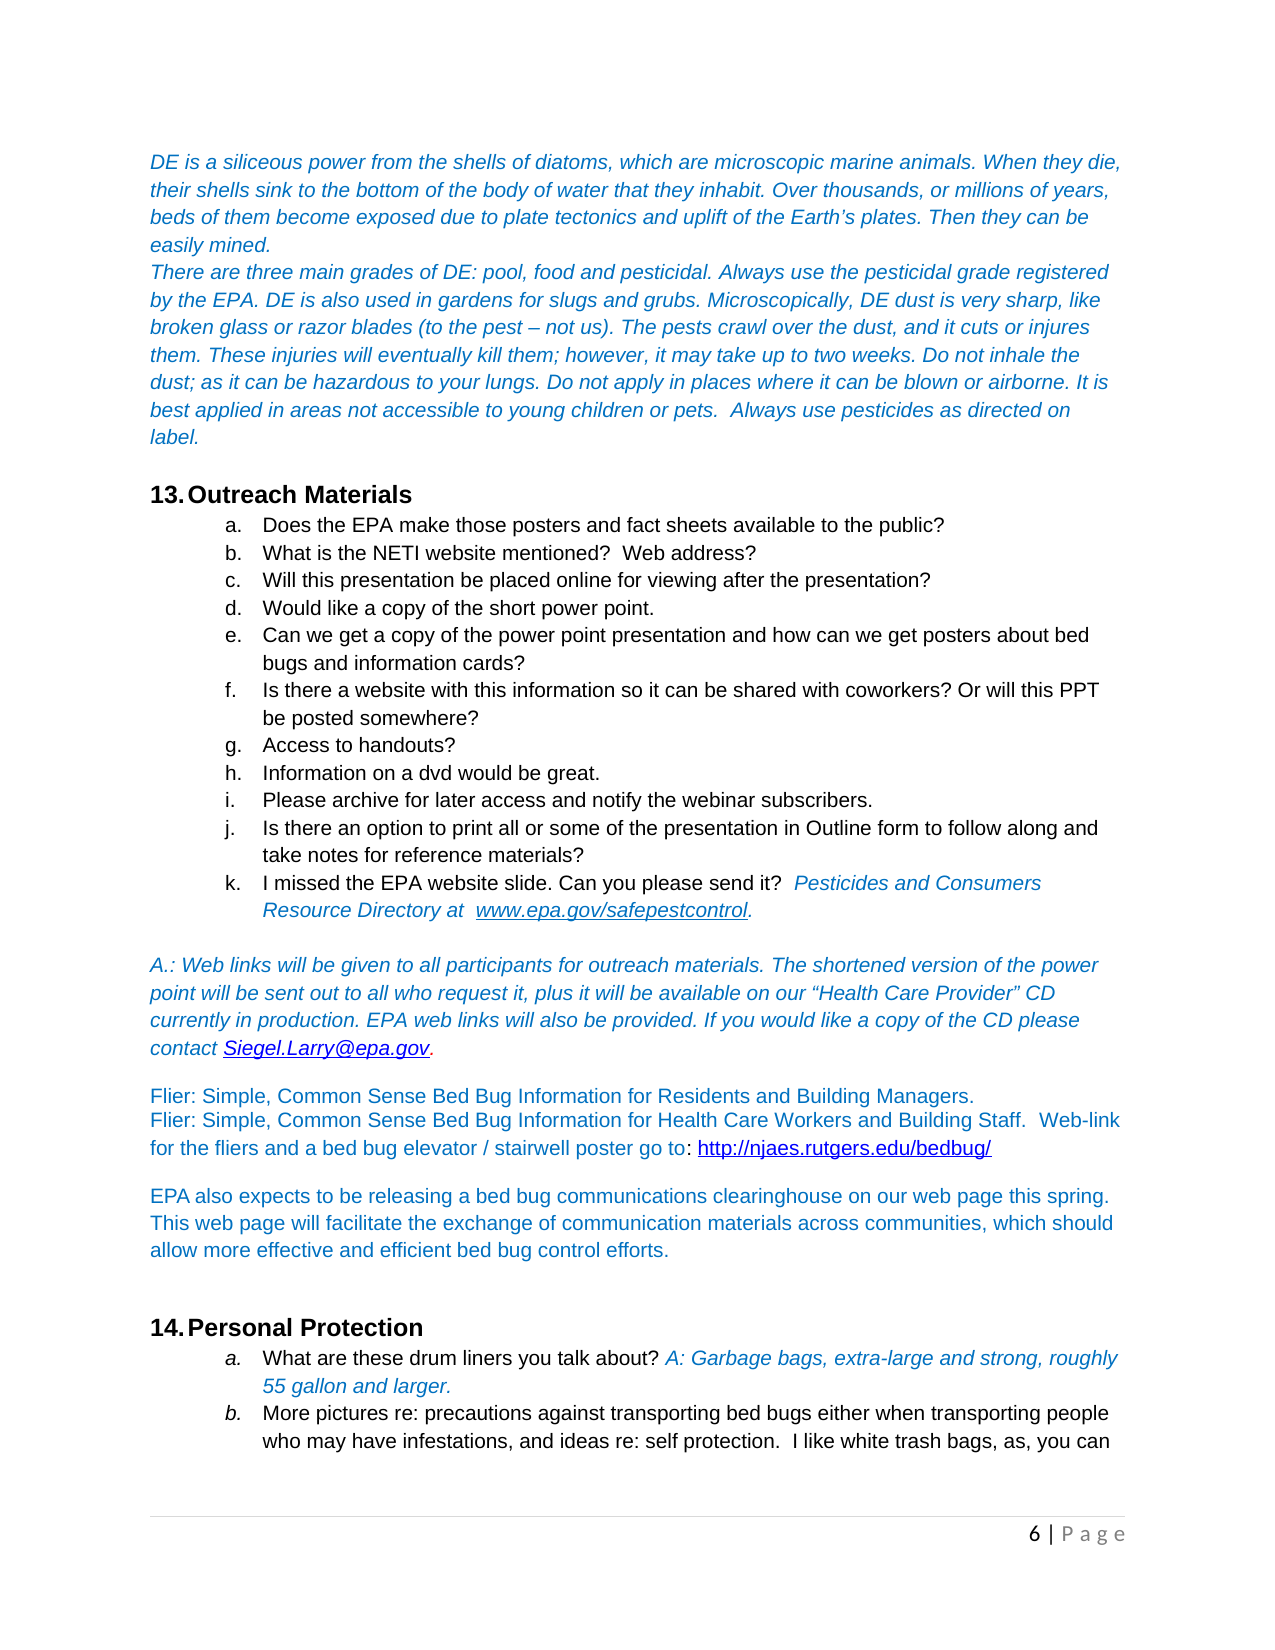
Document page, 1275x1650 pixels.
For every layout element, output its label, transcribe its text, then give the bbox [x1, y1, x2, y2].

list What is the NETI website mentioned? Web address? [225, 541, 1125, 564]
list DE is a siliceous power from the shells of diatoms, which are microscopic marine animals. When they die, their shells sink to the bottom of the body of water that they inhabit. Over thousands, or millions of years, beds of them become exposed due to plate tectonics and uplift of the Earth’s plates. Then they can be easily mined. [150, 150, 1125, 256]
list What are these drum liners you talk about? A: Garbage bags, extra-large and strong, roughly 55 gallon and larger. [225, 1346, 1125, 1397]
list Does the EPA make those posters and fact sheets available to the public? [225, 513, 1125, 537]
list Outreach Materials [150, 480, 1125, 509]
title EPA also expects to be releasing a bed bug communications clearinghouse on our web page this spring. This web page will facilitate the exchange of communication materials across communities, which should allow more effective and efficient bed bug control efforts. [150, 1184, 1125, 1262]
list Is there a website with this information so it can be shared with coworkers? Or will this PPT be posted somewhere? [225, 678, 1125, 729]
list A.: Web links will be given to all participants for outreach materials. The shortened version of the power point will be sent out to all who request it, plus it will be available on our “Health Care Provider” CD currently in production. EPA web links will also be provided. If you would like a copy of the CD please contact Siegel.Larry@epa.gov. [150, 953, 1125, 1059]
list Can we get a copy of the power point presentation and how can we get posters about bed bugs and information cards? [225, 623, 1125, 674]
list Access to handouts? [225, 733, 1125, 757]
text Flier: Simple, Common Sense Bed Bug Information for Health Care Workers and Building Staff. Web-link for the fliers and a bed bug elevator / stairwell poster go to: http://njaes.rutgers.edu/bedbug/ [150, 1108, 1125, 1159]
list Will this presentation be placed online for viewing after the presentation? [225, 568, 1125, 592]
list Information on a dvd would be great. [225, 761, 1125, 784]
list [225, 1401, 1125, 1452]
list There are three main grades of DE: pool, food and pesticidal. Always use the pesticidal grade registered by the EPA. DE is also used in gardens for slugs and grubs. Microscopically, DE dust is very sharp, like broken glass or razor blades (to the pest – not us). The pests crawl over the dust, and it cuts or injures them. These injuries will eventually kill them; however, it may take up to two weeks. Do not inhale the dust; as it can be hazardous to your lungs. Do not apply in places where it can be blown or airborne. It is best applied in areas not accessible to young children or pets. Always use pesticides as directed on label. [150, 260, 1125, 449]
list Personal Protection [150, 1313, 1125, 1342]
list Please archive for later access and notify the webinar subscribers. [225, 788, 1125, 812]
list Is there an option to print all or some of the presentation in Outline form to follow along and take notes for reference materials? [225, 816, 1125, 867]
list I missed the EPA website slide. Can you please send it? Pesticides and Consumers Resource Directory at www.epa.gov/safepestcontrol. [225, 871, 1125, 922]
text Flier: Simple, Common Sense Bed Bug Information for Residents and Building Managers. [150, 1084, 1125, 1108]
list Would like a copy of the short power point. [225, 596, 1125, 619]
